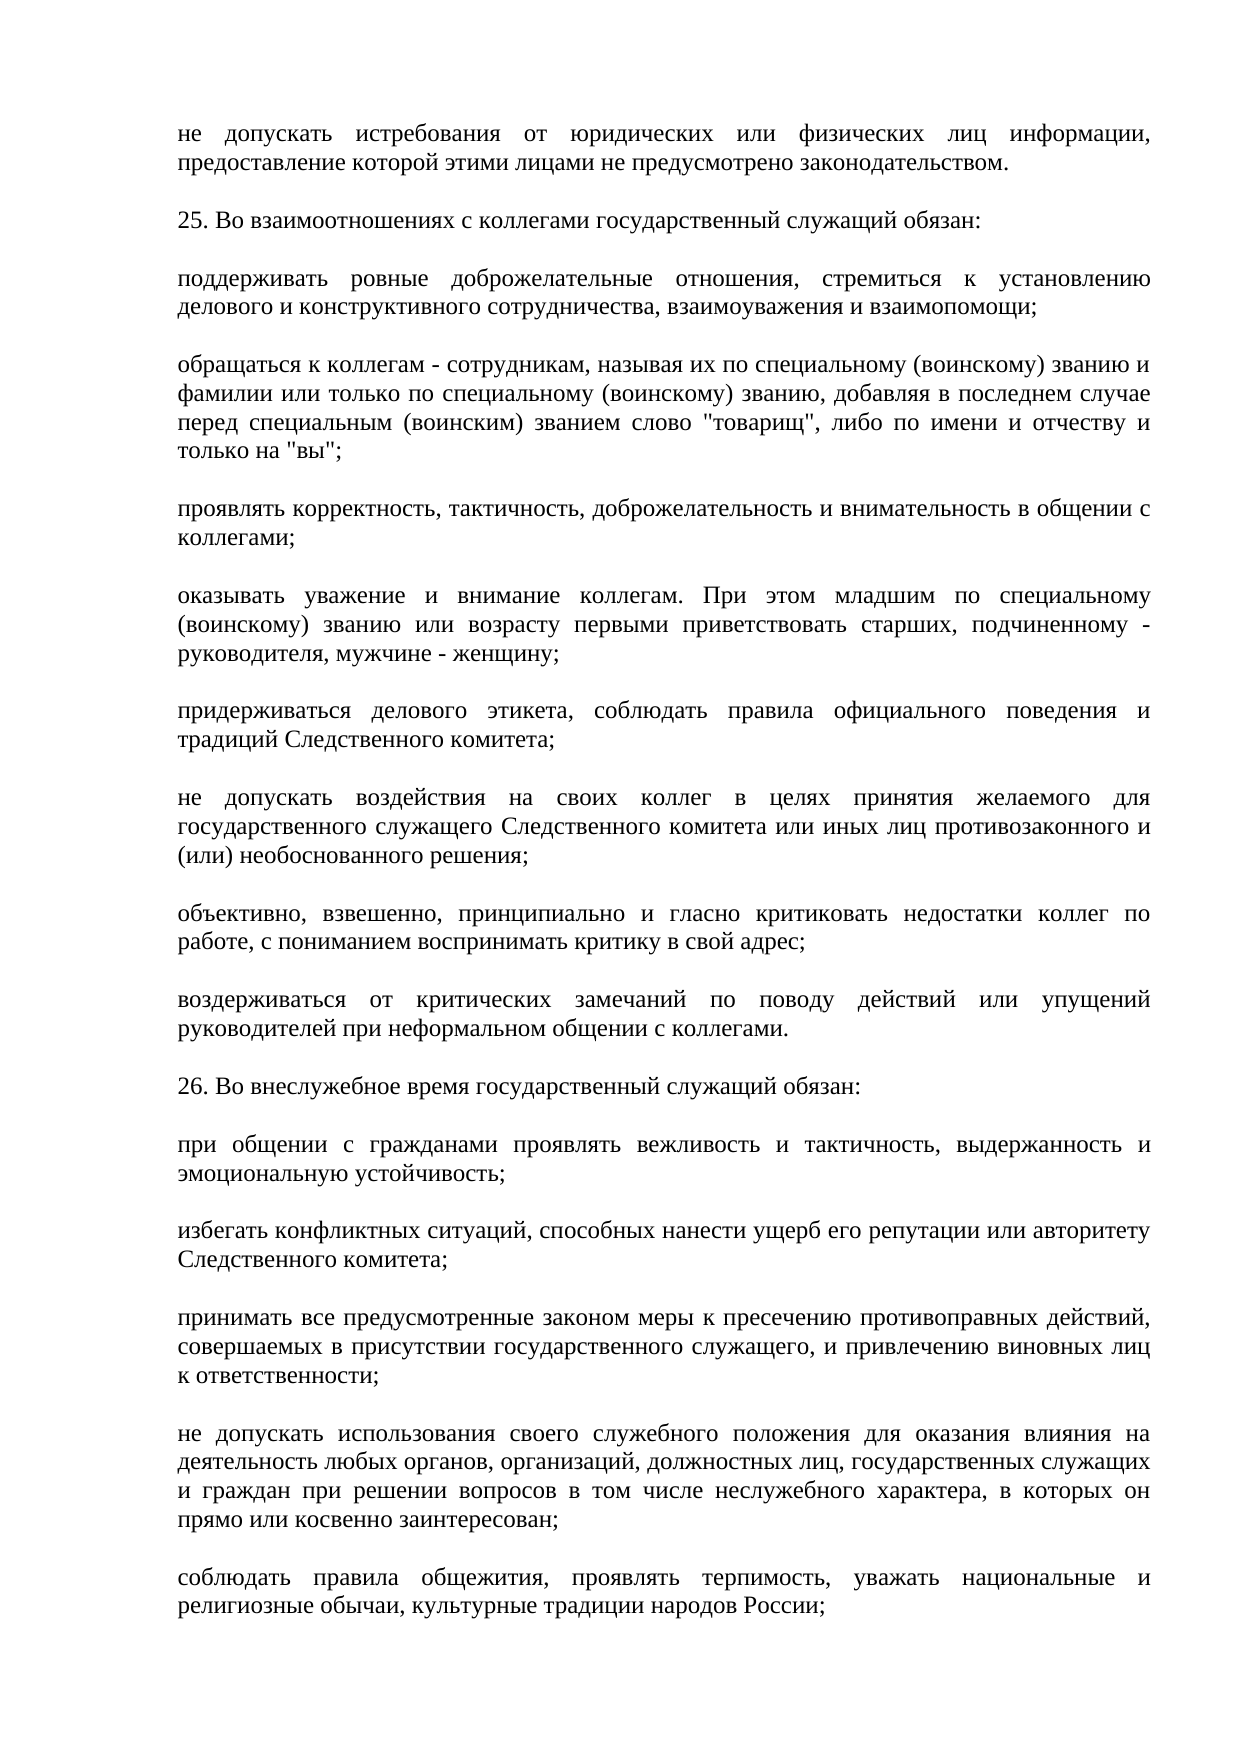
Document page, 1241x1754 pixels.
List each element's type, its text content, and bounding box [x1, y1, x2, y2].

text избегать конфликтных ситуаций, способных нанести ущерб его репутации или авторитету Следственного комитета; [177, 1216, 1152, 1273]
text придерживаться делового этикета, соблюдать правила официального поведения и традиций Следственного комитета; [177, 696, 1152, 753]
text поддерживать ровные доброжелательные отношения, стремиться к установлению делового и конструктивного сотрудничества, взаимоуважения и взаимопомощи; [177, 263, 1152, 320]
text проявлять корректность, тактичность, доброжелательность и внимательность в общении с коллегами; [177, 493, 1152, 551]
text 25. Во взаимоотношениях с коллегами государственный служащий обязан: [177, 205, 1152, 233]
text воздерживаться от критических замечаний по поводу действий или упущений руководителей при неформальном общении с коллегами. [177, 984, 1152, 1042]
text принимать все предусмотренные законом меры к пресечению противоправных действий, совершаемых в присутствии государственного служащего, и привлечению виновных лиц к ответственности; [177, 1302, 1152, 1388]
text обращаться к коллегам - сотрудникам, называя их по специальному (воинскому) званию и фамилии или только по специальному (воинскому) званию, добавляя в последнем случае перед специальным (воинским) званием слово "товарищ", либо по имени и отчеству и только на "вы"; [177, 349, 1152, 464]
text не допускать использования своего служебного положения для оказания влияния на деятельность любых органов, организаций, должностных лиц, государственных служащих и граждан при решении вопросов в том числе неслужебного характера, в которых он прямо или косвенно заинтересован; [177, 1418, 1152, 1533]
text не допускать истребования от юридических или физических лиц информации, предоставление которой этими лицами не предусмотрено законодательством. [177, 118, 1152, 176]
text оказывать уважение и внимание коллегам. При этом младшим по специальному (воинскому) званию или возрасту первыми приветствовать старших, подчиненному - руководителя, мужчине - женщину; [177, 580, 1152, 666]
text 26. Во внеслужебное время государственный служащий обязан: [177, 1071, 1152, 1100]
text не допускать воздействия на своих коллег в целях принятия желаемого для государственного служащего Следственного комитета или иных лиц противозаконного и (или) необоснованного решения; [177, 782, 1152, 868]
text при общении с гражданами проявлять вежливость и тактичность, выдержанность и эмоциональную устойчивость; [177, 1129, 1152, 1186]
text соблюдать правила общежития, проявлять терпимость, уважать национальные и религиозные обычаи, культурные традиции народов России; [177, 1562, 1152, 1619]
text объективно, взвешенно, принципиально и гласно критиковать недостатки коллег по работе, с пониманием воспринимать критику в свой адрес; [177, 898, 1152, 955]
